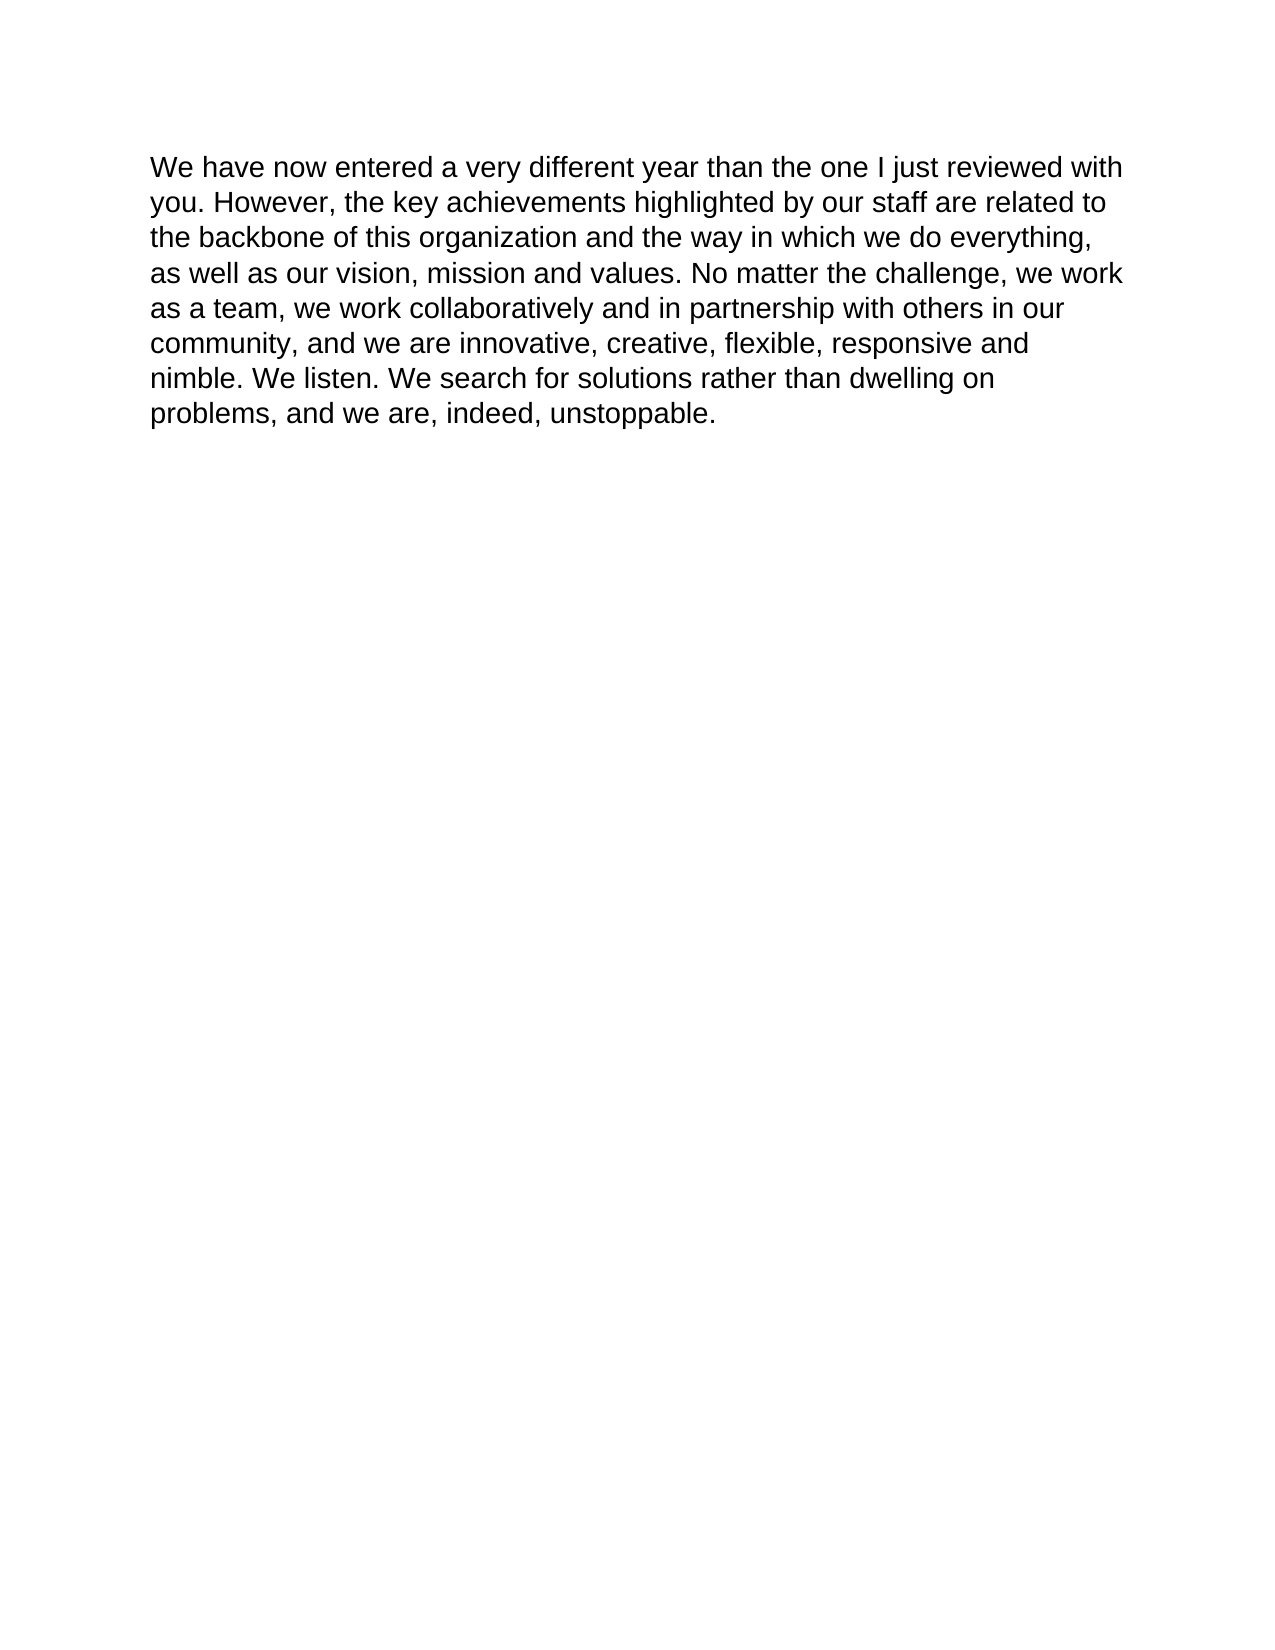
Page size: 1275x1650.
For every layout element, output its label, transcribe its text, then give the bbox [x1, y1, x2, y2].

text We have now entered a very different year than the one I just reviewed with you. However, the key achievements highlighted by our staff are related to the backbone of this organization and the way in which we do everything, as well as our vision, mission and values. No matter the challenge, we work as a team, we work collaboratively and in partnership with others in our community, and we are innovative, creative, flexible, responsive and nimble. We listen. We search for solutions rather than dwelling on problems, and we are, indeed, unstoppable. [150, 150, 1125, 430]
